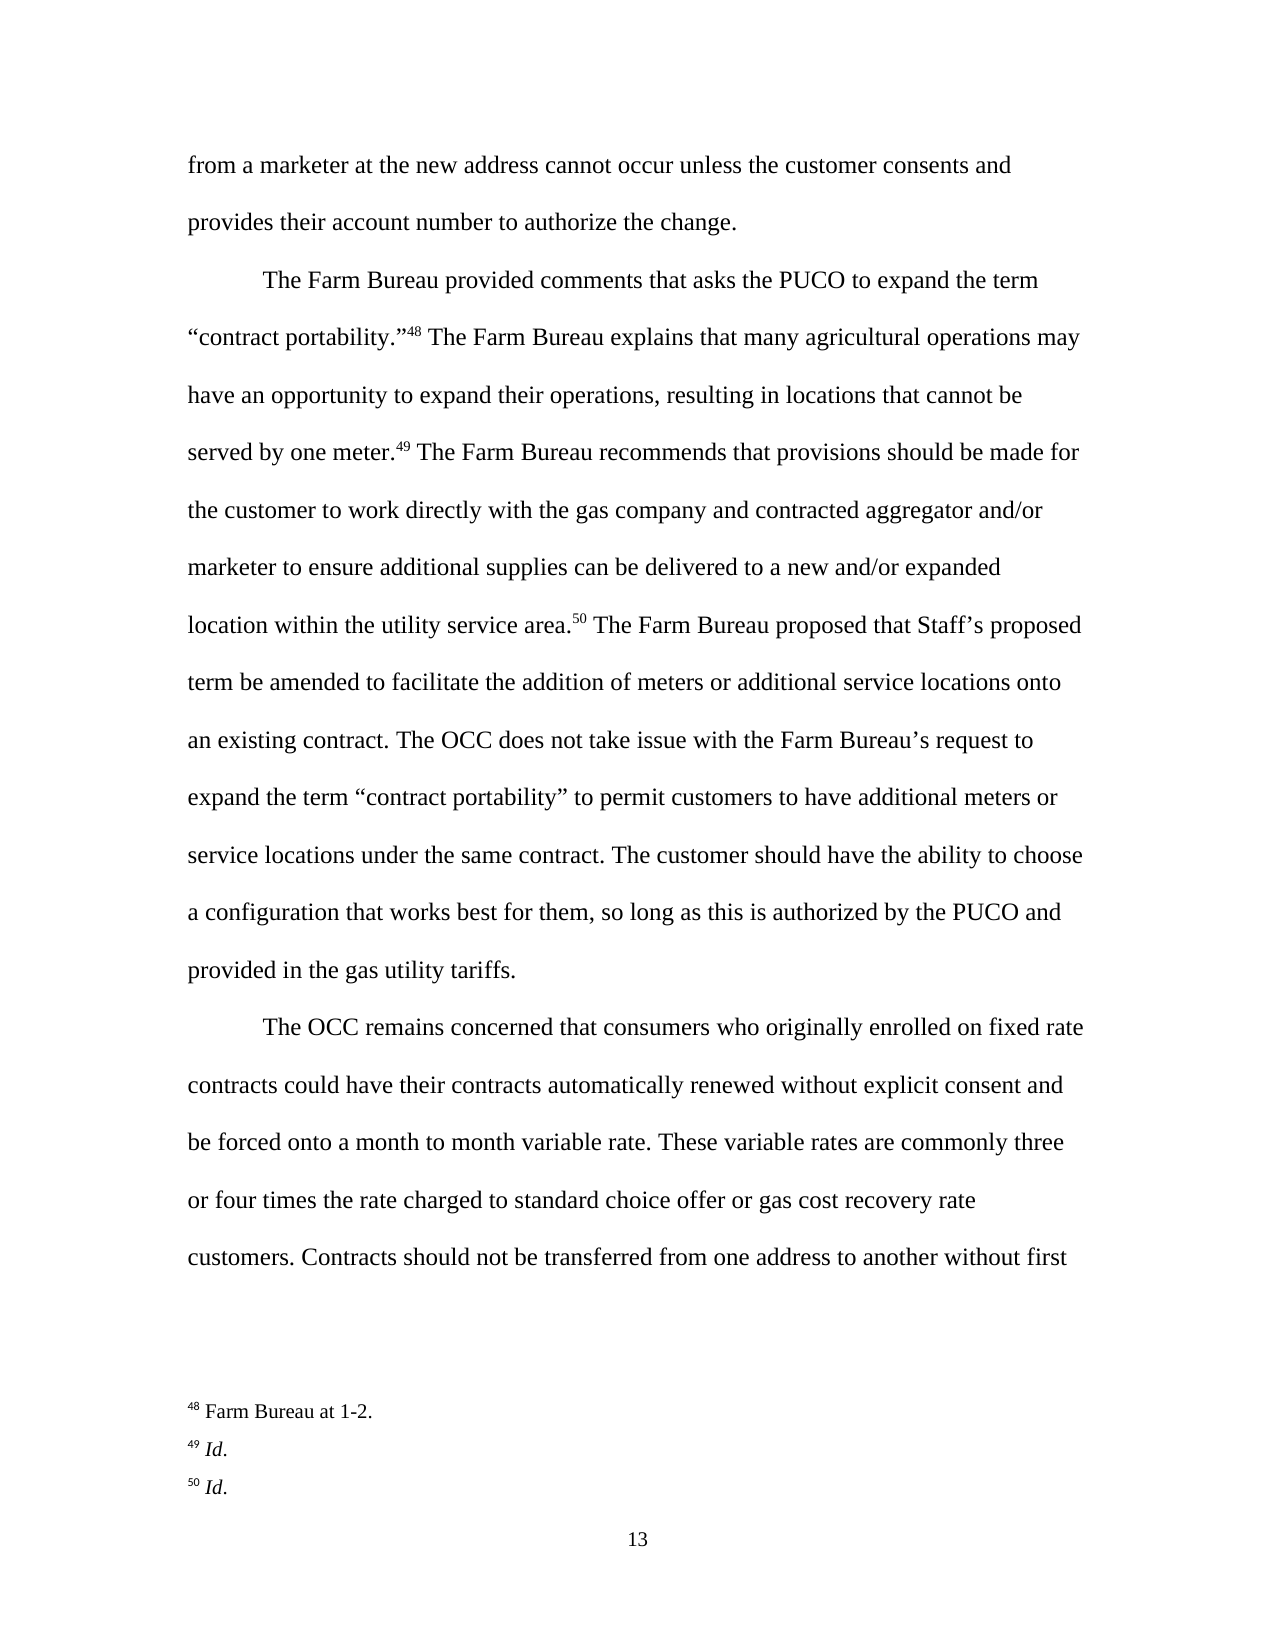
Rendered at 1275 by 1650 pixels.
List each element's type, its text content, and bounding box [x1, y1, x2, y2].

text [187, 150, 1087, 236]
text The Farm Bureau provided comments that asks the PUCO to expand the term “contract portability.” The Farm Bureau explains that many agricultural operations may have an opportunity to expand their operations, resulting in locations that cannot be served by one meter. The Farm Bureau recommends that provisions should be made for the customer to work directly with the gas company and contracted aggregator and/or marketer to ensure additional supplies can be delivered to a new and/or expanded location within the utility service area. The Farm Bureau proposed that Staff’s proposed term be amended to facilitate the addition of meters or additional service locations onto an existing contract. The OCC does not take issue with the Farm Bureau’s request to expand the term “contract portability” to permit customers to have additional meters or service locations under the same contract. The customer should have the ability to choose a configuration that works best for them, so long as this is authorized by the PUCO and provided in the gas utility tariffs. [187, 265, 1087, 984]
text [187, 1012, 1087, 1271]
